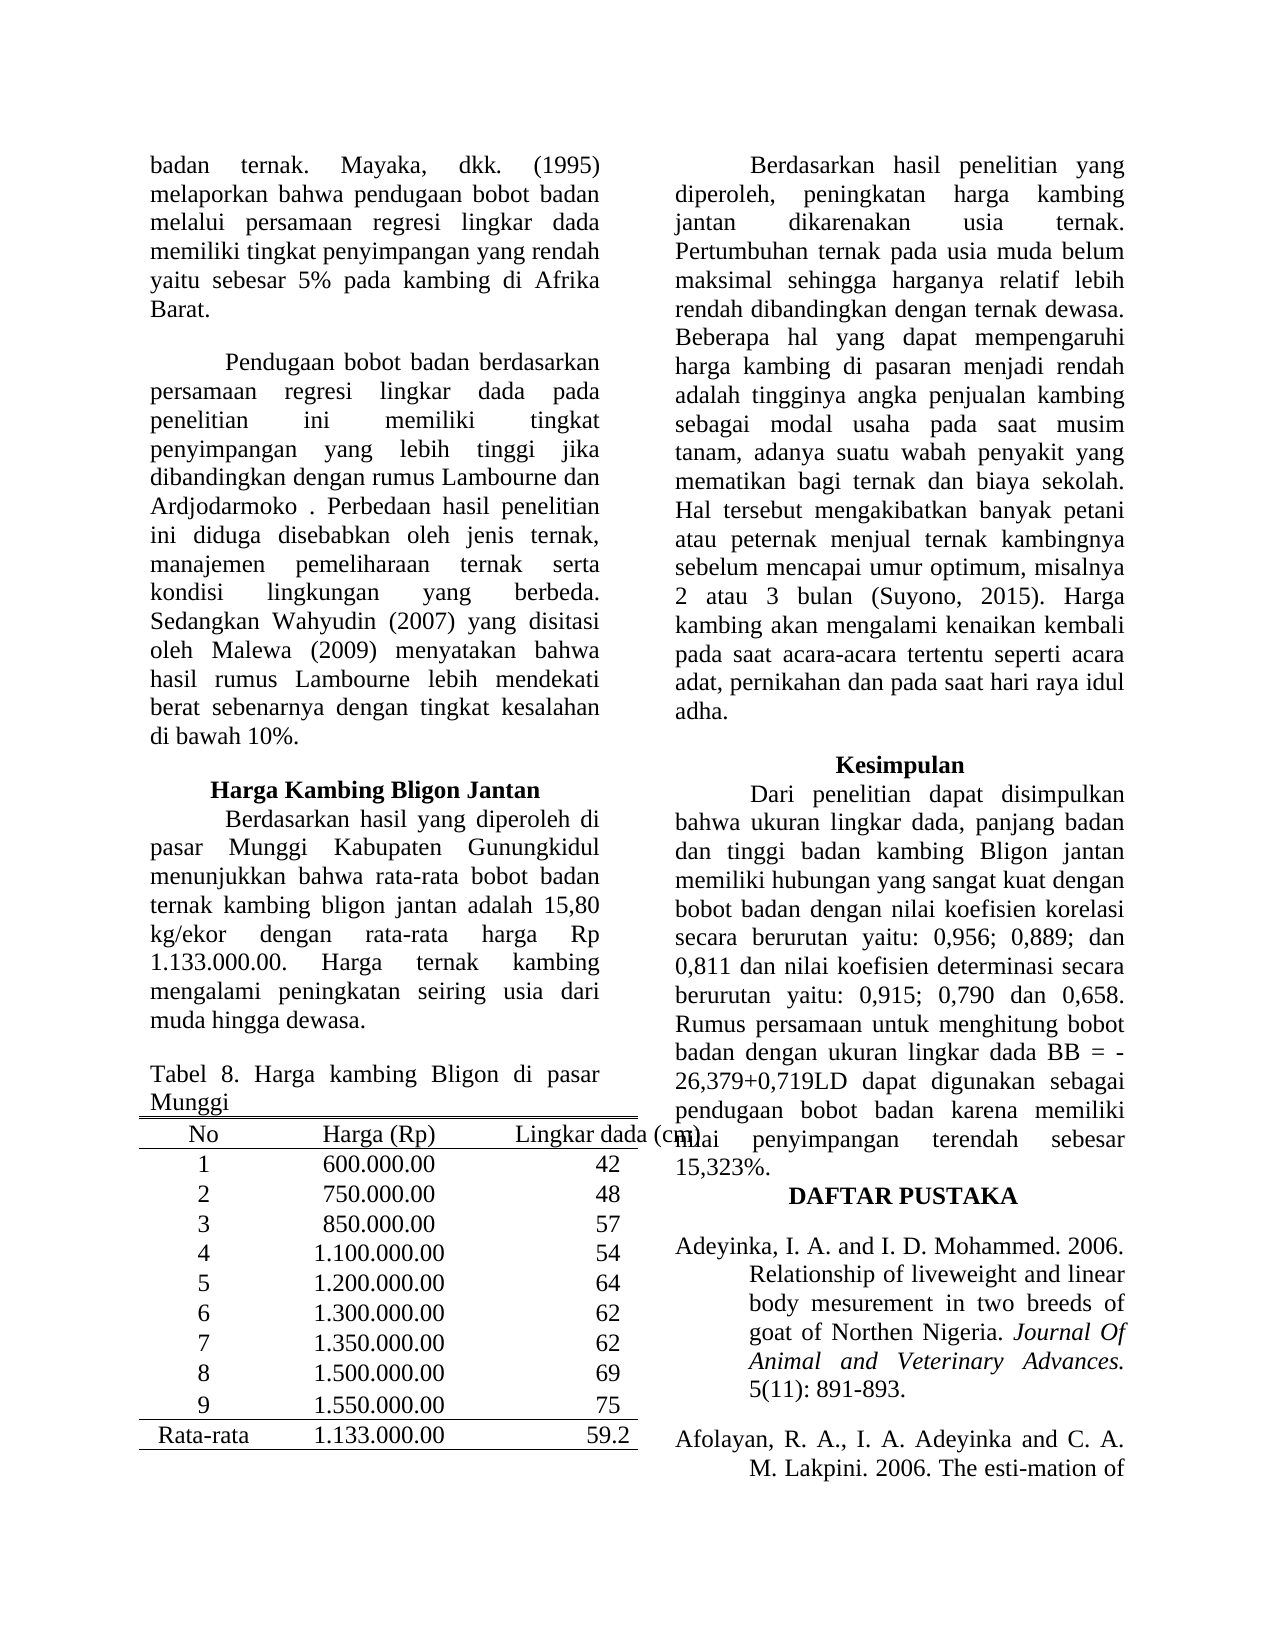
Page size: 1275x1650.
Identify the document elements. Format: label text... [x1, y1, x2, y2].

table_cell 69 [490, 1357, 638, 1389]
table_cell 850.000.00 [268, 1208, 490, 1237]
table_cell 1.350.000.00 [268, 1327, 490, 1357]
table_cell 1.550.000.00 [268, 1389, 490, 1419]
text Tabel 8. Harga kambing Bligon di pasar Munggi [150, 1059, 600, 1116]
text Harga Kambing Bligon Jantan [150, 775, 600, 804]
table_cell 1.200.000.00 [268, 1267, 490, 1297]
text Pendugaan bobot badan berdasarkan persamaan regresi lingkar dada pada penelitian ini memiliki tingkat penyimpangan yang lebih tinggi jika dibandingkan dengan rumus Lambourne dan Ardjodarmoko . Perbedaan hasil penelitian ini diduga disebabkan oleh jenis ternak, manajemen pemeliharaan ternak serta kondisi lingkungan yang berbeda. Sedangkan Wahyudin (2007) yang disitasi oleh Malewa (2009) menyatakan bahwa hasil rumus Lambourne lebih mendekati berat sebenarnya dengan tingkat kesalahan di bawah 10%. [150, 347, 600, 750]
table_cell 42 [490, 1149, 638, 1178]
table_cell 6 [139, 1297, 268, 1327]
text Berdasarkan hasil penelitian yang diperoleh, peningkatan harga kambing jantan dikarenakan usia ternak. Pertumbuhan ternak pada usia muda belum maksimal sehingga harganya relatif lebih rendah dibandingkan dengan ternak dewasa. Beberapa hal yang dapat mempengaruhi harga kambing di pasaran menjadi rendah adalah tingginya angka penjualan kambing sebagai modal usaha pada saat musim tanam, adanya suatu wabah penyakit yang mematikan bagi ternak dan biaya sekolah. Hal tersebut mengakibatkan banyak petani atau peternak menjual ternak kambingnya sebelum mencapai umur optimum, misalnya 2 atau 3 bulan (Suyono, 2015). Harga kambing akan mengalami kenaikan kembali pada saat acara-acara tertentu seperti acara adat, pernikahan dan pada saat hari raya idul adha. [675, 150, 1125, 725]
table_cell 57 [490, 1208, 638, 1237]
table_cell 1.100.000.00 [268, 1238, 490, 1267]
text Kesimpulan [675, 750, 1125, 779]
table_cell 5 [139, 1267, 268, 1297]
text DAFTAR PUSTAKA [675, 1181, 1125, 1210]
table_cell 54 [490, 1238, 638, 1267]
table_cell Rata-rata [139, 1420, 268, 1449]
table_header No [139, 1119, 268, 1148]
table_cell 64 [490, 1267, 638, 1297]
text Adeyinka, I. A. and I. D. Mohammed. 2006. Relationship of liveweight and linear body mesurement in two breeds of goat of Northen Nigeria. Journal Of Animal and Veterinary Advances. 5(11): 891-893. [675, 1231, 1125, 1403]
table_cell 8 [139, 1357, 268, 1389]
table_cell 1.500.000.00 [268, 1357, 490, 1389]
table_cell 4 [139, 1238, 268, 1267]
table_cell 59.2 [490, 1420, 638, 1449]
table_cell 48 [490, 1178, 638, 1208]
table_cell 9 [139, 1389, 268, 1419]
table_cell 2 [139, 1178, 268, 1208]
table_cell 3 [139, 1208, 268, 1237]
table_cell 62 [490, 1327, 638, 1357]
text Dari penelitian dapat disimpulkan bahwa ukuran lingkar dada, panjang badan dan tinggi badan kambing Bligon jantan memiliki hubungan yang sangat kuat dengan bobot badan dengan nilai koefisien korelasi secara berurutan yaitu: 0,956; 0,889; dan 0,811 dan nilai koefisien determinasi secara berurutan yaitu: 0,915; 0,790 dan 0,658. Rumus persamaan untuk menghitung bobot badan dengan ukuran lingkar dada BB = -26,379+0,719LD dapat digunakan sebagai pendugaan bobot badan karena memiliki nilai penyimpangan terendah sebesar 15,323%. [675, 779, 1125, 1181]
table_cell 7 [139, 1327, 268, 1357]
table_cell 1.300.000.00 [268, 1297, 490, 1327]
table_header Lingkar dada (cm) [490, 1119, 638, 1148]
table_cell 1 [139, 1149, 268, 1178]
table_header Harga (Rp) [268, 1119, 490, 1148]
table_cell 600.000.00 [268, 1149, 490, 1178]
table_cell 750.000.00 [268, 1178, 490, 1208]
table_cell 62 [490, 1297, 638, 1327]
table_cell 75 [490, 1389, 638, 1419]
text Berdasarkan hasil yang diperoleh di pasar Munggi Kabupaten Gunungkidul menunjukkan bahwa rata-rata bobot badan ternak kambing bligon jantan adalah 15,80 kg/ekor dengan rata-rata harga Rp 1.133.000.00. Harga ternak kambing mengalami peningkatan seiring usia dari muda hingga dewasa. [150, 804, 600, 1034]
table_cell 1.133.000.00 [268, 1420, 490, 1449]
